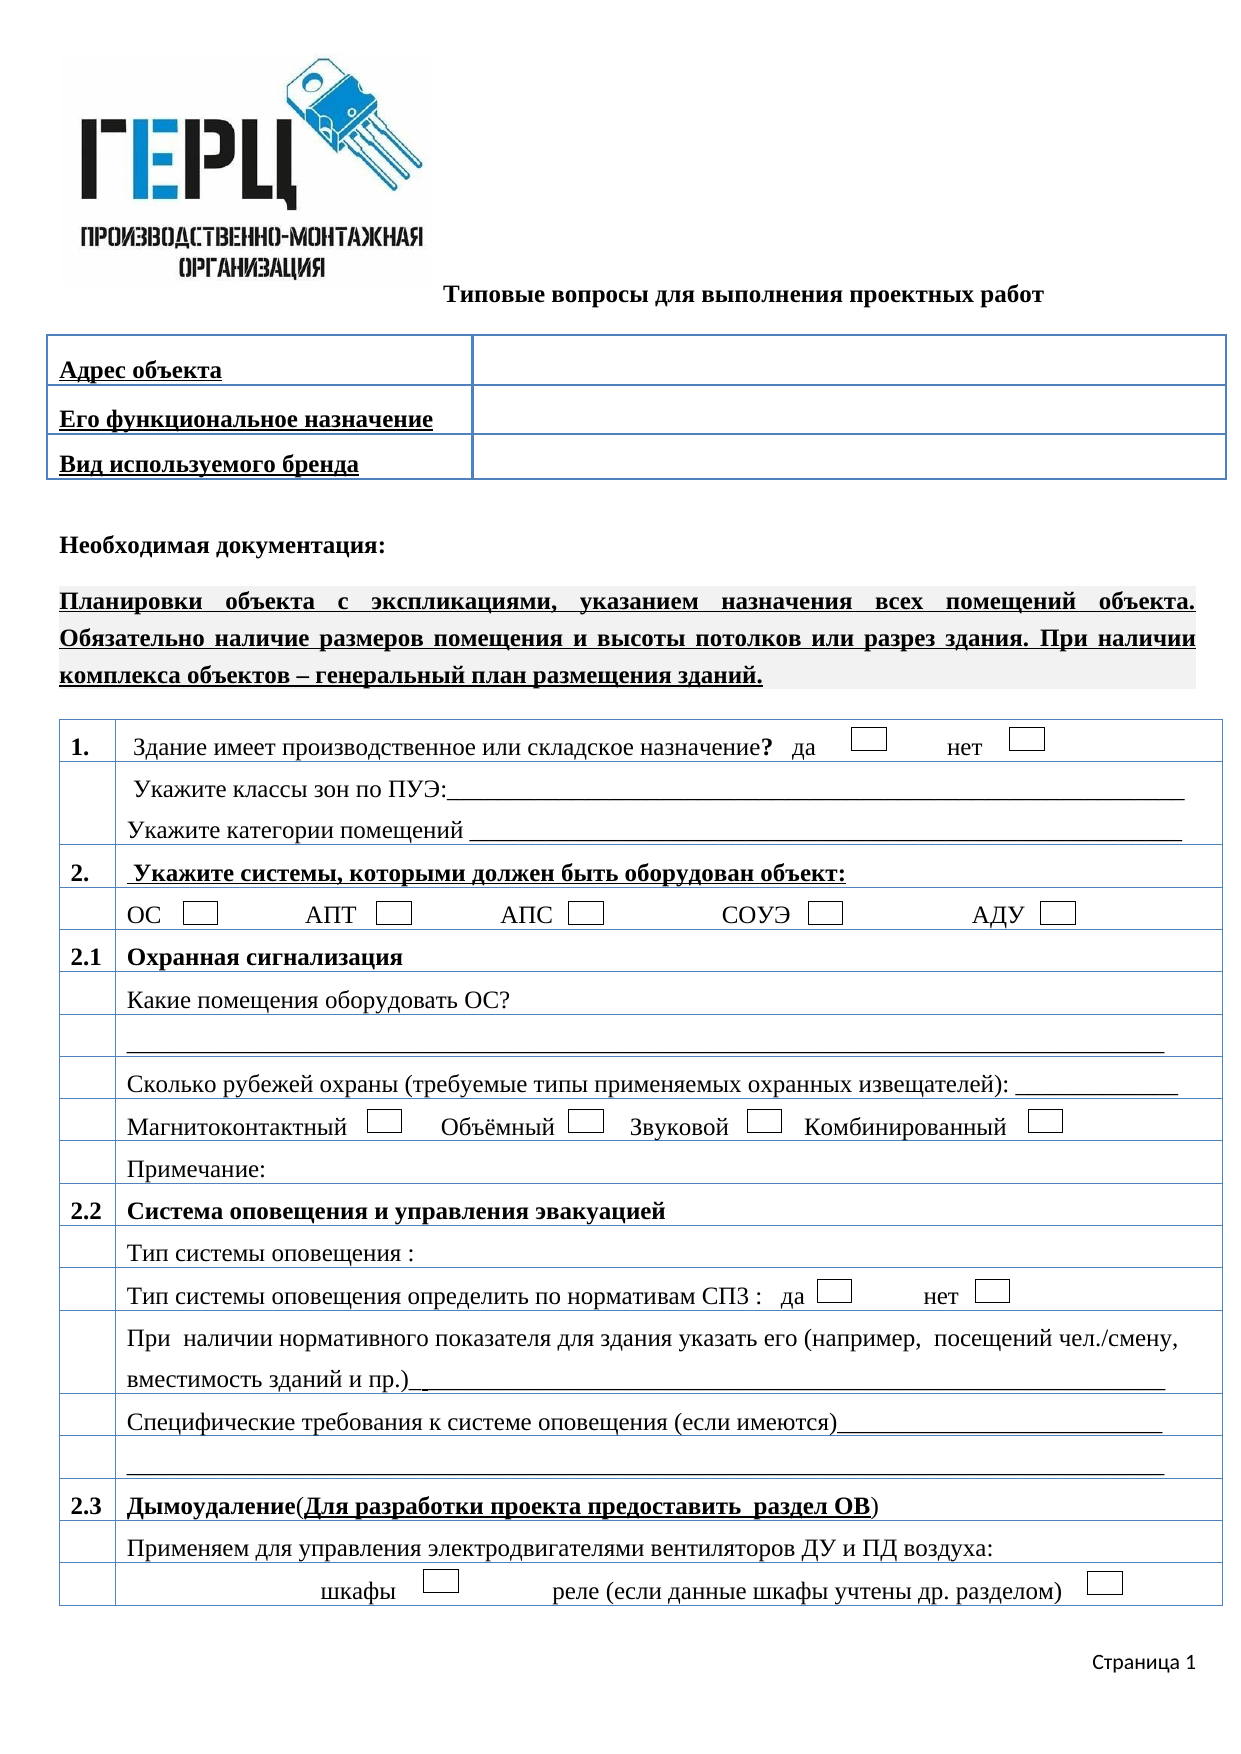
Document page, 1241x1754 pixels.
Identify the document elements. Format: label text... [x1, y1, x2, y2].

table_cell При наличии нормативного показателя для здания указать его (например, посещений чел./смену, вместимость зданий и пр.)_ ___________________________________________________________ [116, 1311, 1222, 1393]
table_cell Применяем для управления электродвигателями вентиляторов ДУ и ПД воздуха: [116, 1521, 1222, 1562]
table_cell Укажите классы зон по ПУЭ:___________________________________________________________ Укажите категории помещений _________________________________________________________ [116, 762, 1222, 844]
table_cell [60, 972, 115, 1013]
table_cell ОС АПТ АПС СОУЭ АДУ [116, 888, 1222, 929]
table_cell Система оповещения и управления эвакуацией [116, 1184, 1222, 1225]
table_cell [474, 435, 1225, 478]
text Типовые вопросы для выполнения проектных работ [59, 279, 1196, 307]
table_header Здание имеет производственное или складское назначение? да нет [116, 720, 1222, 761]
table_cell Укажите системы, которыми должен быть оборудован объект: [116, 845, 1222, 887]
table_cell Примечание: [116, 1141, 1222, 1183]
text Планировки объекта с экспликациями, указанием назначения всех помещений объекта. Обязательно наличие размеров помещения и высоты потолков или разрез здания. При наличии комплекса объектов – генеральный план размещения зданий. [59, 586, 1196, 611]
table_cell Его функциональное назначение [48, 386, 471, 433]
table_cell [60, 1268, 115, 1309]
table_cell Сколько рубежей охраны (требуемые типы применяемых охранных извещателей): _____________ [116, 1057, 1222, 1098]
table_cell [60, 1521, 115, 1562]
table_cell [60, 1311, 115, 1393]
table_cell Дымоудаление(Для разработки проекта предоставить раздел ОВ) [116, 1479, 1222, 1520]
table_cell [60, 1099, 115, 1140]
table_cell Вид используемого бренда [48, 435, 471, 478]
table_cell [60, 888, 115, 929]
table_header Адрес объекта [48, 336, 471, 383]
table_cell Магнитоконтактный Объёмный Звуковой Комбинированный [116, 1099, 1222, 1140]
table_cell ___________________________________________________________________________________ [116, 1436, 1222, 1478]
table_cell Охранная сигнализация [116, 930, 1222, 971]
table_cell шкафы реле (если данные шкафы учтены др. разделом) [116, 1563, 1222, 1604]
text Планировки объекта с экспликациями, указанием назначения всех помещений объекта. Обязательно наличие размеров помещения и высоты потолков или разрез здания. При наличии комплекса объектов – генеральный план размещения зданий. [59, 612, 1196, 648]
table_cell [60, 762, 115, 844]
text Необходимая документация: [59, 530, 1196, 559]
picture [61, 54, 443, 279]
table_cell Тип системы оповещения : [116, 1226, 1222, 1267]
table_cell [60, 1226, 115, 1267]
table_cell [60, 1057, 115, 1098]
table_cell 2. [60, 845, 115, 887]
table_cell Специфические требования к системе оповещения (если имеются)__________________________ [116, 1394, 1222, 1435]
table_header [474, 336, 1225, 383]
table_cell Тип системы оповещения определить по нормативам СП3 : да нет [116, 1268, 1222, 1309]
table_cell 2.2 [60, 1184, 115, 1225]
table_header 1. [60, 720, 115, 761]
table_cell [60, 1436, 115, 1478]
table_cell ___________________________________________________________________________________ [116, 1015, 1222, 1056]
table_cell 2.1 [60, 930, 115, 971]
table_cell [60, 1015, 115, 1056]
text Планировки объекта с экспликациями, указанием назначения всех помещений объекта. Обязательно наличие размеров помещения и высоты потолков или разрез здания. При наличии комплекса объектов – генеральный план размещения зданий. [59, 649, 1196, 689]
table_cell 2.3 [60, 1479, 115, 1520]
table_cell Какие помещения оборудовать ОС? [116, 972, 1222, 1013]
table_cell [474, 386, 1225, 433]
table_cell [60, 1563, 115, 1604]
table_cell [60, 1141, 115, 1183]
table_cell [60, 1394, 115, 1435]
